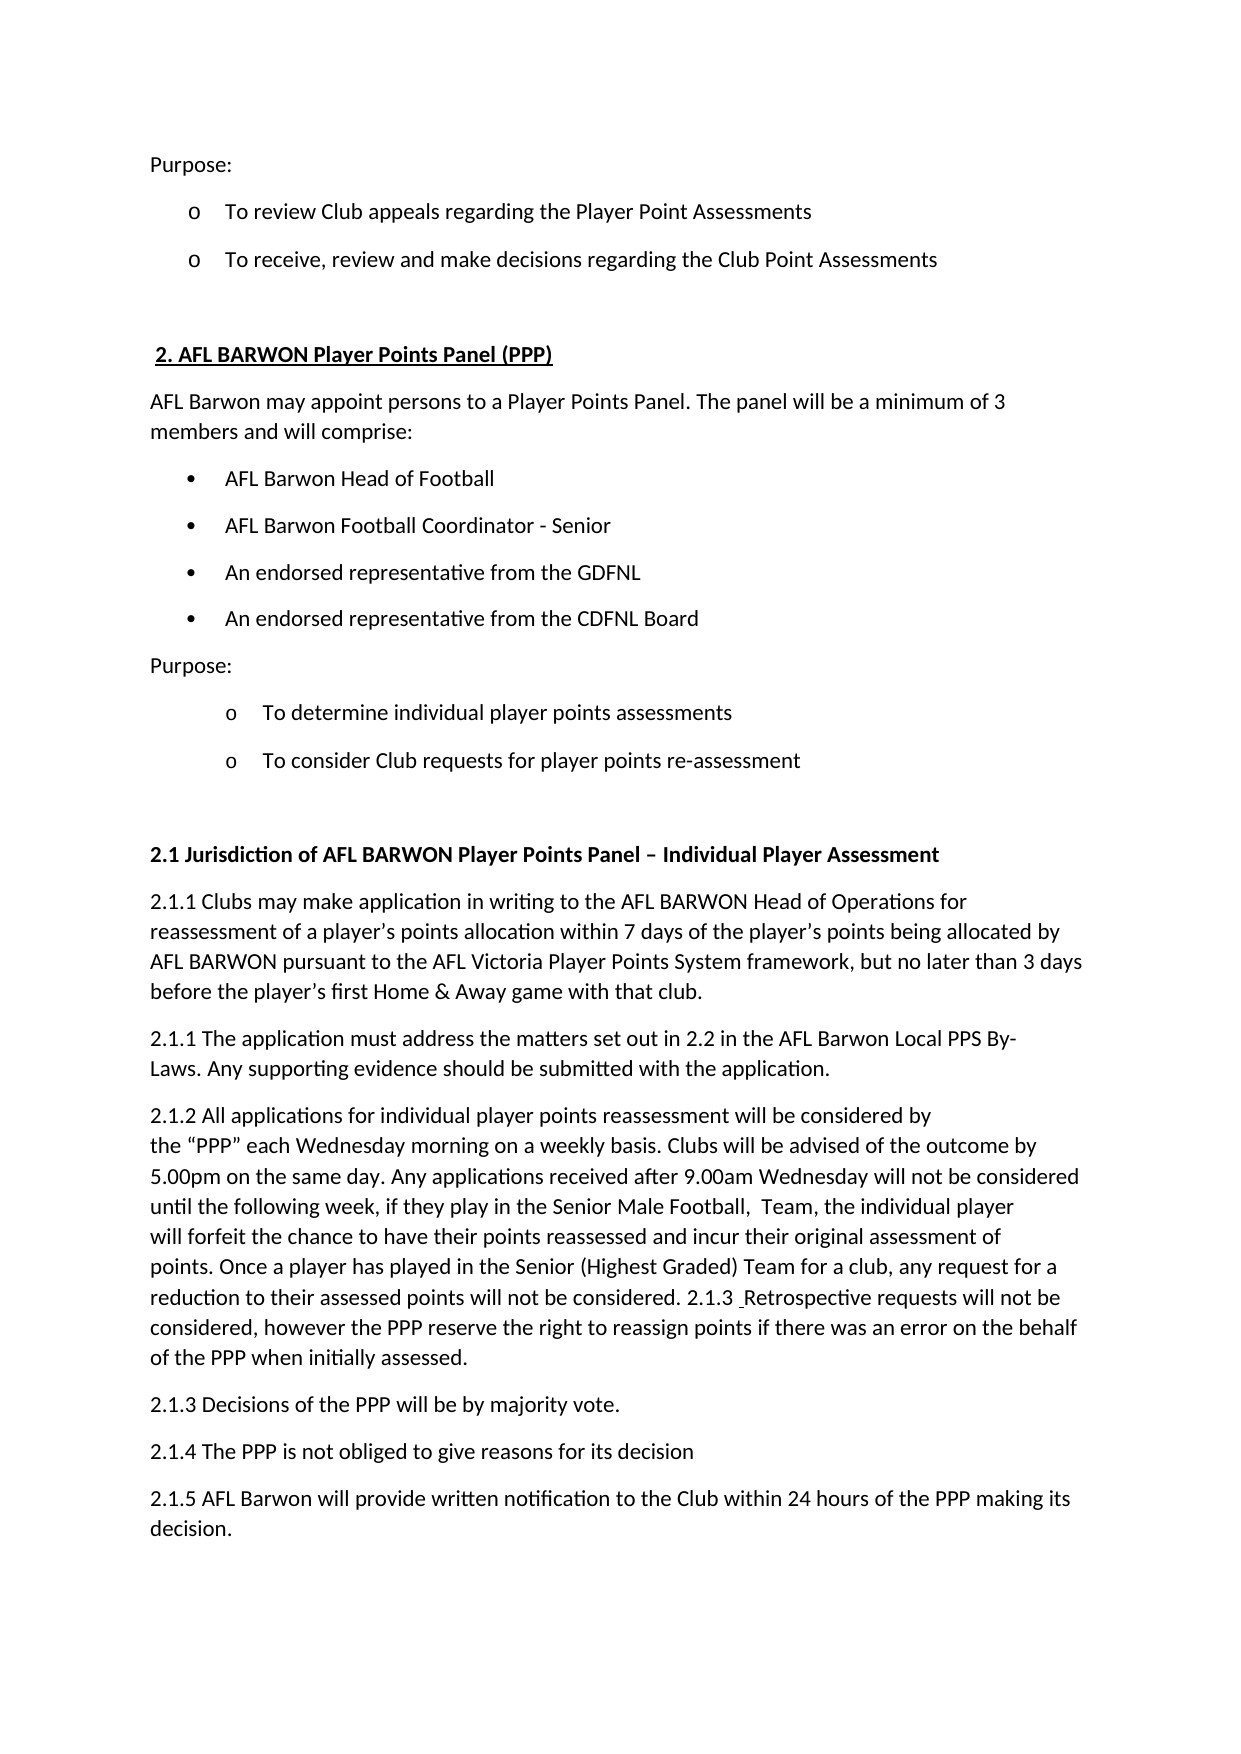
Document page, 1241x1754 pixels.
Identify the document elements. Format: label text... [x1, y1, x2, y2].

list To determine individual player points assessments [225, 698, 1090, 727]
list To receive, review and make decisions regarding the Club Point Assessments [187, 245, 1090, 274]
list An endorsed representative from the CDFNL Board [187, 604, 1090, 633]
text Purpose: [150, 651, 1090, 679]
text 2.1.4 The PPP is not obliged to give reasons for its decision [150, 1437, 1090, 1465]
text Purpose: [150, 150, 1090, 178]
text 2. AFL BARWON Player Points Panel (PPP) [150, 340, 1090, 368]
text 2.1.1 Clubs may make application in writing to the AFL BARWON Head of Operations for reassessment of a player’s points allocation within 7 days of the player’s points being allocated by AFL BARWON pursuant to the AFL Victoria Player Points System framework, but no later than 3 days before the player’s first Home & Away game with that club. [150, 887, 1090, 1006]
text 2.1.5 AFL Barwon will provide written notification to the Club within 24 hours of the PPP making its decision. [150, 1484, 1090, 1542]
list To consider Club requests for player points re-assessment [225, 746, 1090, 774]
text 2.1.1 The application must address the matters set out in 2.2 in the AFL Barwon Local PPS By-Laws. Any supporting evidence should be submitted with the application. [150, 1024, 1090, 1083]
text 2.1 Jurisdiction of AFL BARWON Player Points Panel – Individual Player Assessment [150, 840, 1090, 868]
text AFL Barwon may appoint persons to a Player Points Panel. The panel will be a minimum of 3 members and will comprise: [150, 387, 1090, 445]
text 2.1.3 Decisions of the PPP will be by majority vote. [150, 1390, 1090, 1418]
text 2.1.2 All applications for individual player points reassessment will be considered by the “PPP” each Wednesday morning on a weekly basis. Clubs will be advised of the outcome by 5.00pm on the same day. Any applications received after 9.00am Wednesday will not be considered until the following week, if they play in the Senior Male Football, Team, the individual player will forfeit the chance to have their points reassessed and incur their original assessment of points. Once a player has played in the Senior (Highest Graded) Team for a club, any request for a reduction to their assessed points will not be considered. 2.1.3 Retrospective requests will not be considered, however the PPP reserve the right to reassign points if there was an error on the behalf of the PPP when initially assessed. [150, 1101, 1090, 1371]
list An endorsed representative from the GDFNL [187, 558, 1090, 586]
list To review Club appeals regarding the Player Point Assessments [187, 197, 1090, 226]
list AFL Barwon Football Coordinator - Senior [187, 511, 1090, 539]
list AFL Barwon Head of Football [187, 464, 1090, 492]
